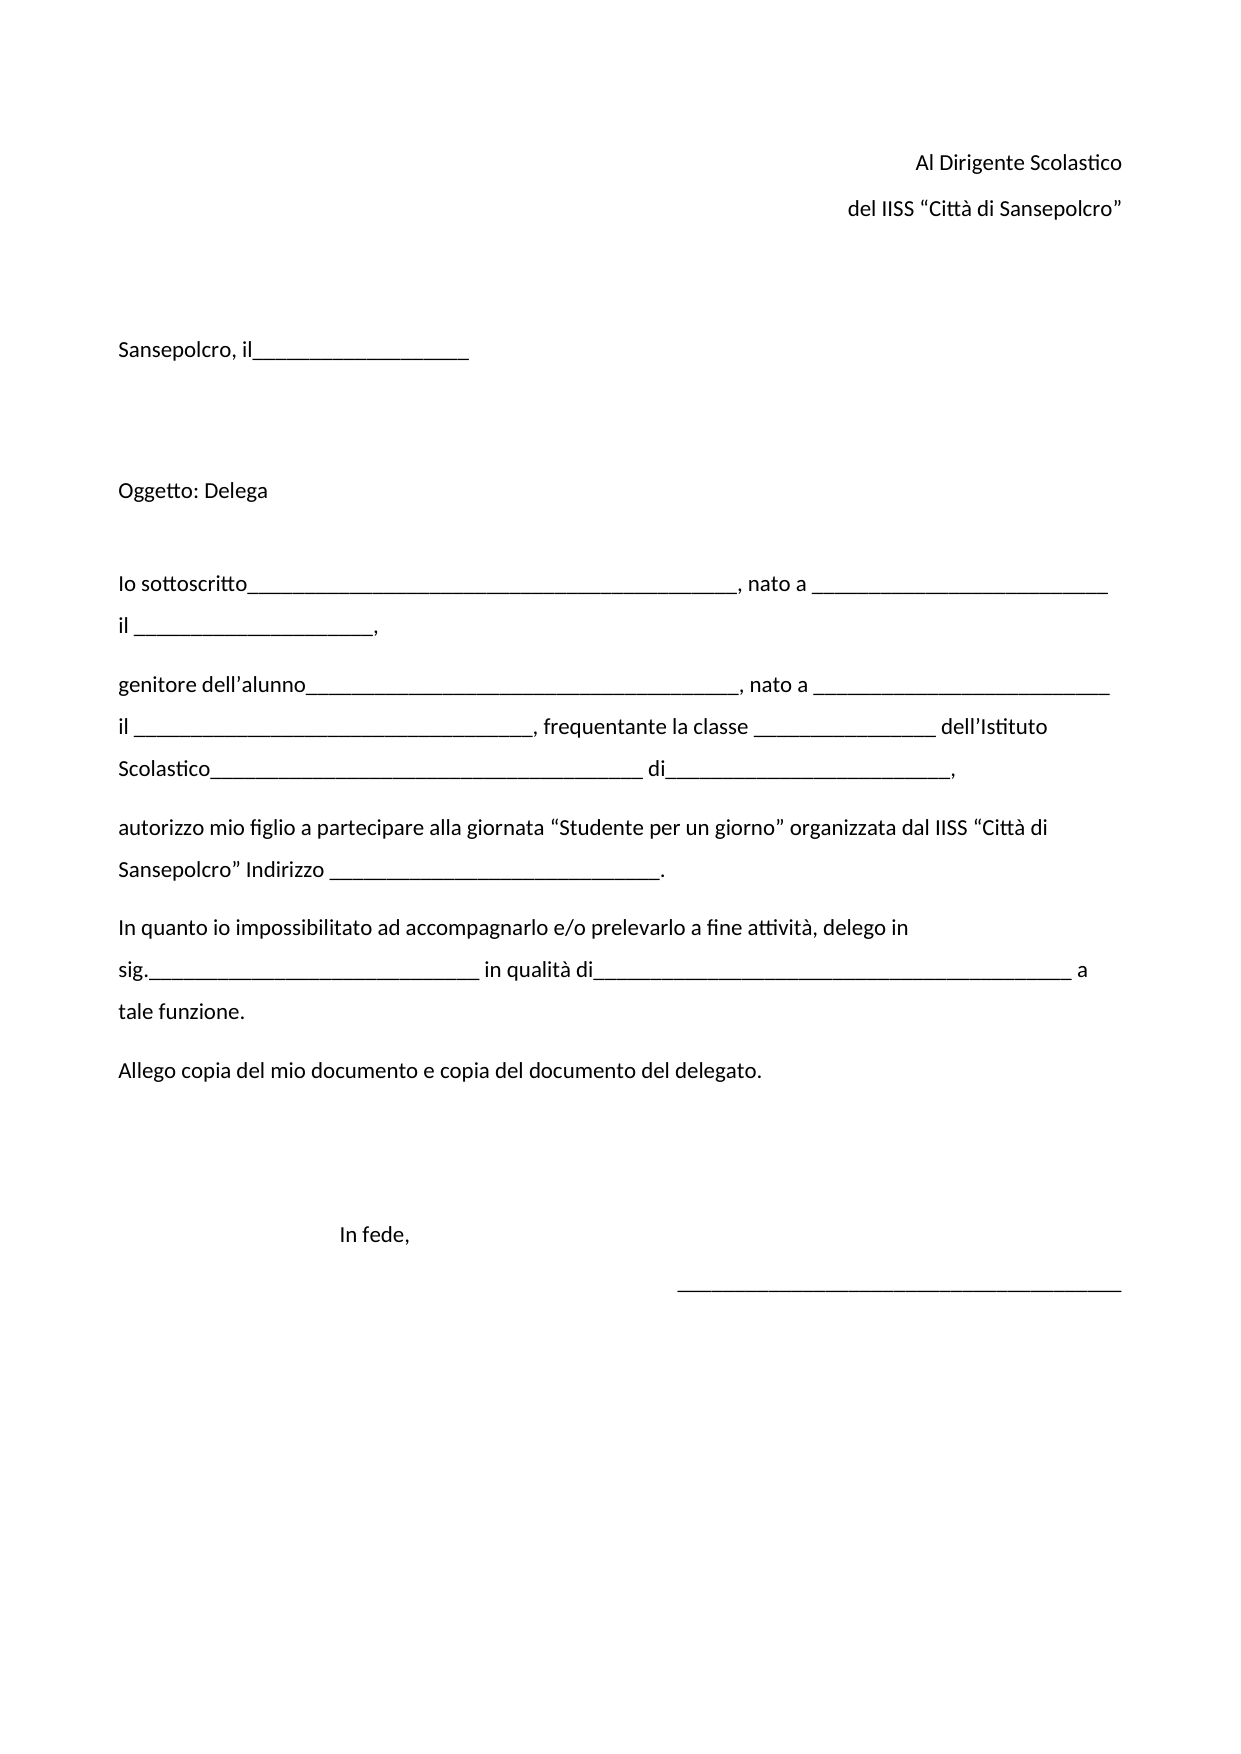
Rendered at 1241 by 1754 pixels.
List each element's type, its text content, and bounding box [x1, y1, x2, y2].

text genitore dell’alunno______________________________________, nato a __________________________ il ___________________________________, frequentante la classe ________________ dell’Istituto Scolastico______________________________________ di_________________________, [118, 670, 1122, 782]
text Oggetto: Delega [118, 476, 1122, 504]
text _______________________________________ [118, 1267, 1122, 1295]
text Sansepolcro, il___________________ [118, 335, 1122, 363]
text Allego copia del mio documento e copia del documento del delegato. [118, 1056, 1122, 1084]
text In quanto io impossibilitato ad accompagnarlo e/o prelevarlo a fine attività, delego in sig._____________________________ in qualità di__________________________________________ a tale funzione. [118, 913, 1122, 1025]
text In fede, [266, 1220, 1122, 1248]
text Al Dirigente Scolastico [118, 148, 1122, 176]
text del IISS “Città di Sansepolcro” [118, 194, 1122, 222]
text autorizzo mio figlio a partecipare alla giornata “Studente per un giorno” organizzata dal IISS “Città di Sansepolcro” Indirizzo _____________________________. [118, 813, 1122, 883]
text Io sottoscritto___________________________________________, nato a __________________________ il _____________________, [118, 569, 1122, 639]
